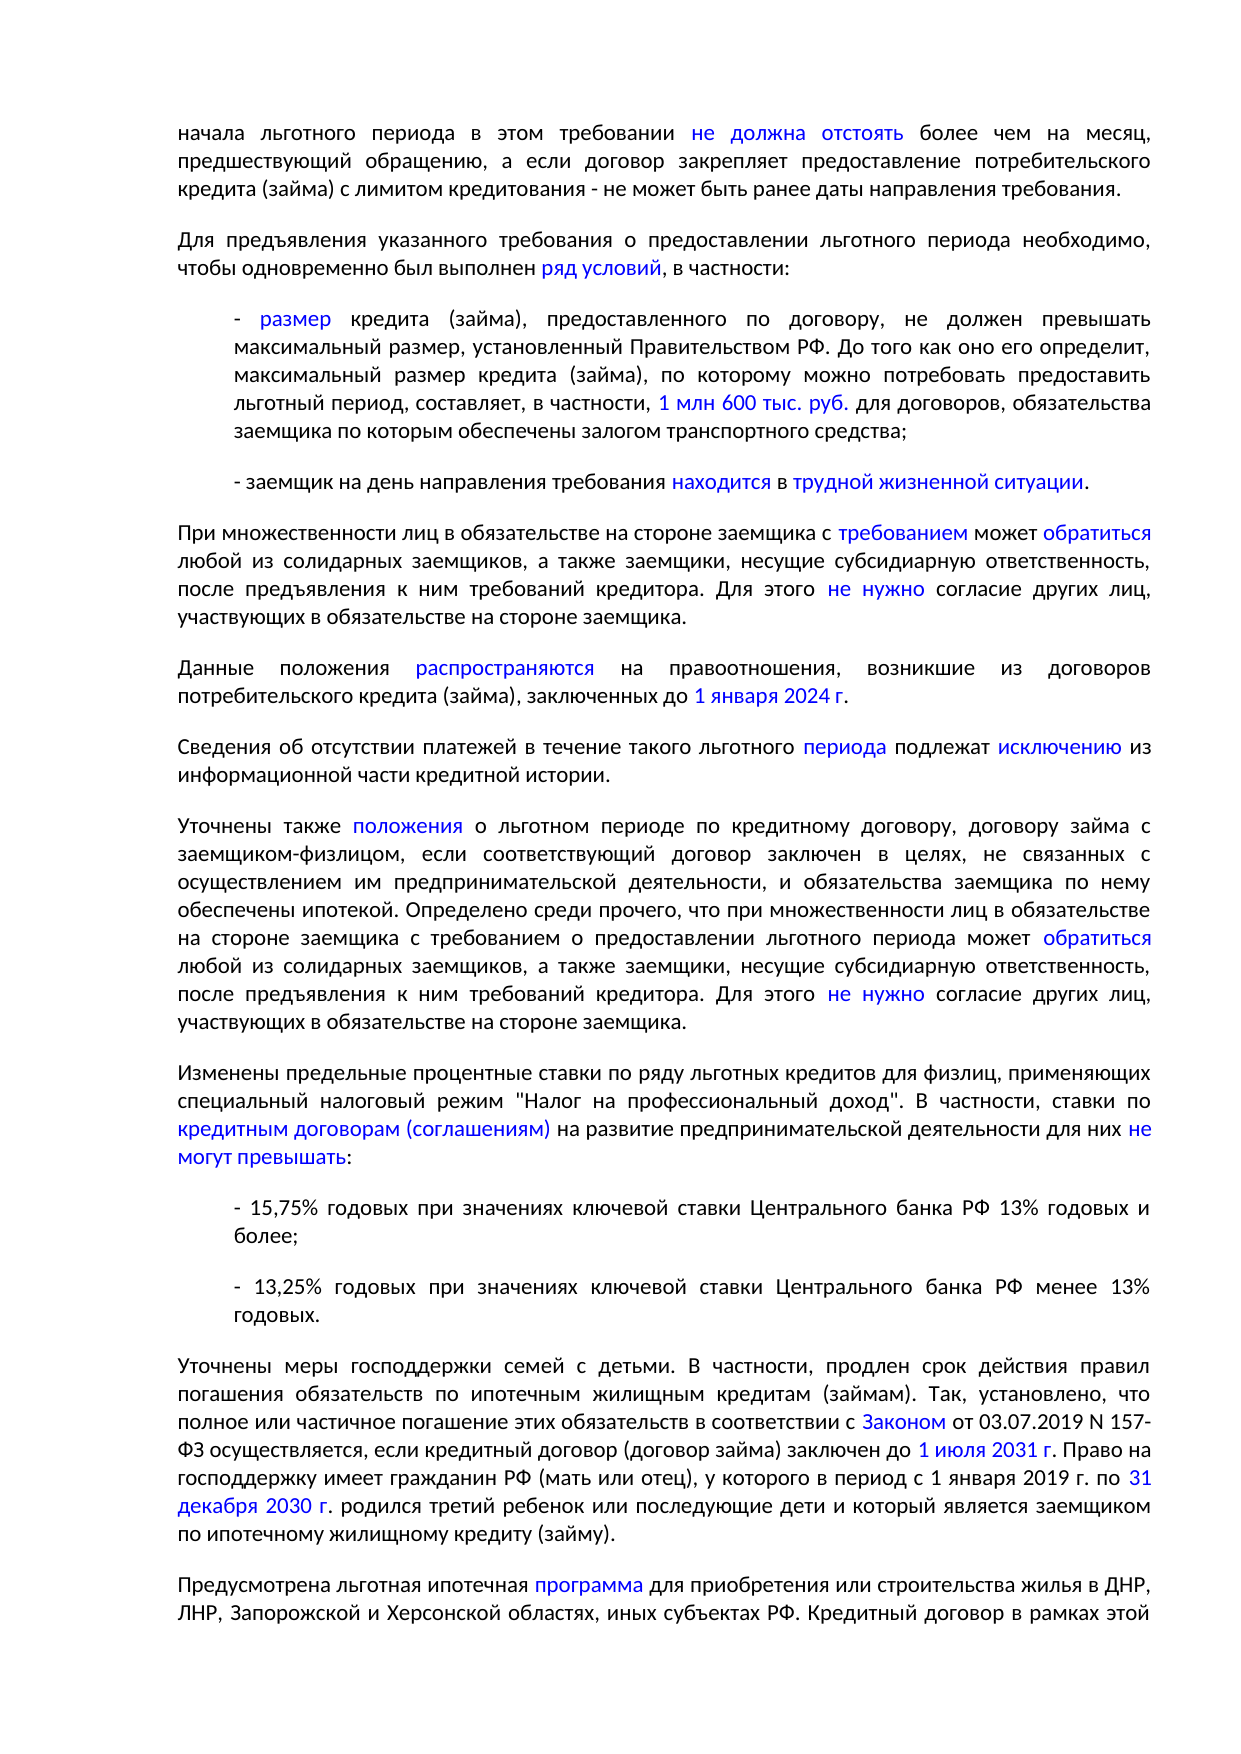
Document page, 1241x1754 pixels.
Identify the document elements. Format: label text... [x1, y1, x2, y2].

text Уточнены также положения о льготном периоде по кредитному договору, договору займа с заемщиком-физлицом, если соответствующий договор заключен в целях, не связанных с осуществлением им предпринимательской деятельности, и обязательства заемщика по нему обеспечены ипотекой. Определено среди прочего, что при множественности лиц в обязательстве на стороне заемщика с требованием о предоставлении льготного периода может обратиться любой из солидарных заемщиков, а также заемщики, несущие субсидиарную ответственность, после предъявления к ним требований кредитора. Для этого не нужно согласие других лиц, участвующих в обязательстве на стороне заемщика. [177, 811, 1152, 1035]
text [177, 118, 1152, 202]
text Уточнены меры господдержки семей с детьми. В частности, продлен срок действия правил погашения обязательств по ипотечным жилищным кредитам (займам). Так, установлено, что полное или частичное погашение этих обязательств в соответствии с Законом от 03.07.2019 N 157-ФЗ осуществляется, если кредитный договор (договор займа) заключен до 1 июля 2031 г. Право на господдержку имеет гражданин РФ (мать или отец), у которого в период с 1 января 2019 г. по 31 декабря 2030 г. родился третий ребенок или последующие дети и который является заемщиком по ипотечному жилищному кредиту (займу). [177, 1351, 1152, 1547]
text Изменены предельные процентные ставки по ряду льготных кредитов для физлиц, применяющих специальный налоговый режим "Налог на профессиональный доход". В частности, ставки по кредитным договорам (соглашениям) на развитие предпринимательской деятельности для них не могут превышать: [177, 1058, 1152, 1170]
text Сведения об отсутствии платежей в течение такого льготного периода подлежат исключению из информационной части кредитной истории. [177, 732, 1152, 788]
text - 15,75% годовых при значениях ключевой ставки Центрального банка РФ 13% годовых и более; [233, 1193, 1152, 1249]
text - заемщик на день направления требования находится в трудной жизненной ситуации. [233, 467, 1152, 495]
text - размер кредита (займа), предоставленного по договору, не должен превышать максимальный размер, установленный Правительством РФ. До того как оно его определит, максимальный размер кредита (займа), по которому можно потребовать предоставить льготный период, составляет, в частности, 1 млн 600 тыс. руб. для договоров, обязательства заемщика по которым обеспечены залогом транспортного средства; [233, 304, 1152, 444]
text - 13,25% годовых при значениях ключевой ставки Центрального банка РФ менее 13% годовых. [233, 1272, 1152, 1328]
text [177, 1570, 1152, 1626]
text При множественности лиц в обязательстве на стороне заемщика с требованием может обратиться любой из солидарных заемщиков, а также заемщики, несущие субсидиарную ответственность, после предъявления к ним требований кредитора. Для этого не нужно согласие других лиц, участвующих в обязательстве на стороне заемщика. [177, 518, 1152, 630]
text Для предъявления указанного требования о предоставлении льготного периода необходимо, чтобы одновременно был выполнен ряд условий, в частности: [177, 225, 1152, 281]
text Данные положения распространяются на правоотношения, возникшие из договоров потребительского кредита (займа), заключенных до 1 января 2024 г. [177, 653, 1152, 709]
